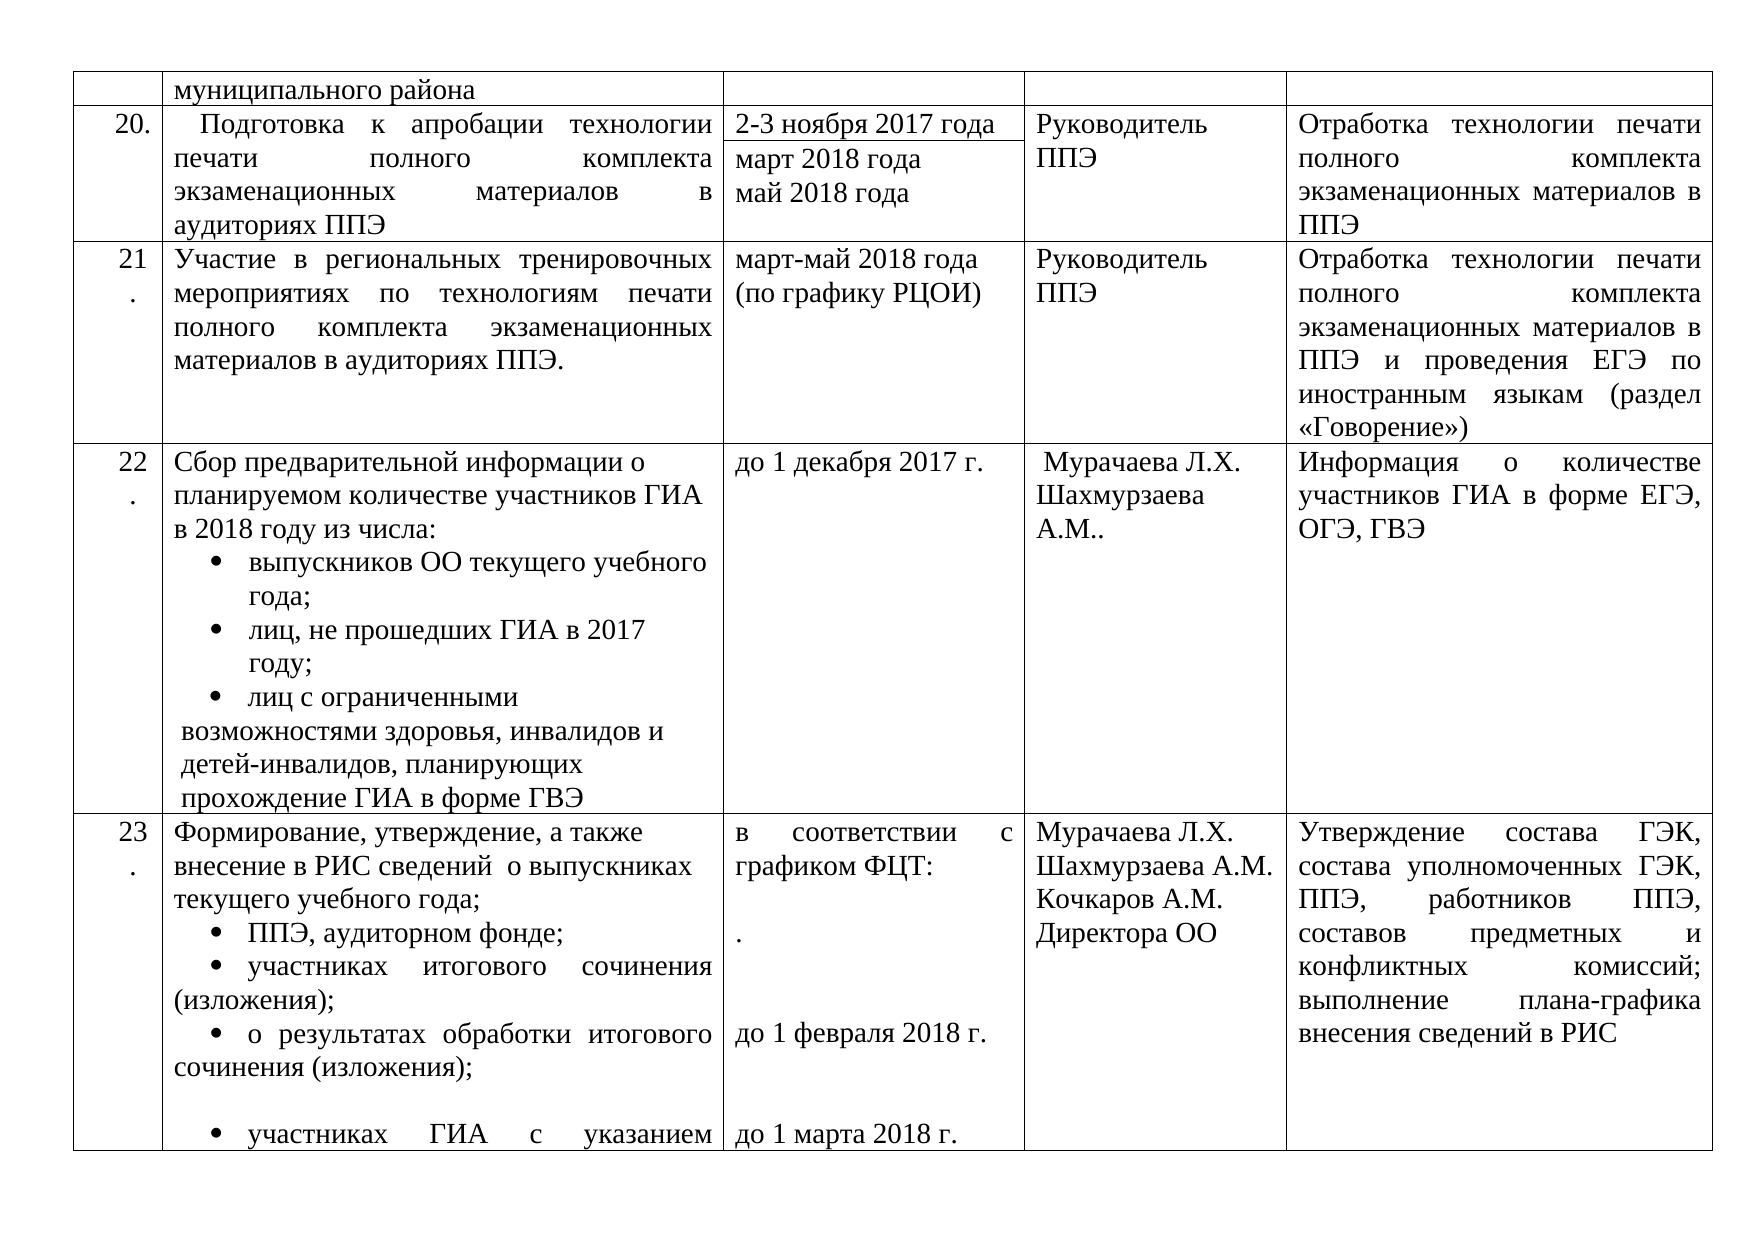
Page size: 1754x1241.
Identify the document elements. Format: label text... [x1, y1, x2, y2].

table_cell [724, 814, 1024, 1150]
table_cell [163, 814, 723, 1150]
table_cell Подготовка к апробации технологии печати полного комплекта экзаменационных материалов в аудиториях ППЭ [163, 106, 723, 241]
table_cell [1287, 72, 1712, 105]
table_cell март 2018 года май 2018 года [724, 141, 1024, 241]
table_cell 22. [74, 444, 162, 813]
table_cell март-май 2018 года (по графику РЦОИ) [724, 242, 1024, 443]
table_cell 21. [74, 242, 162, 443]
table_cell Руководитель ППЭ [1025, 106, 1286, 241]
table_cell до 1 декабря 2017 г. [724, 444, 1024, 813]
table_cell Сбор предварительной информации о планируемом количестве участников ГИА в 2018 году из числа: выпускников ОО текущего учебного года; лиц, не прошедших ГИА в 2017 году; лиц с ограниченными возможностями здоровья, инвалидов и детей-инвалидов, планирующих прохождение ГИА в форме ГВЭ [163, 444, 723, 813]
table_cell 2-3 ноября 2017 года [724, 106, 1024, 140]
table_cell Отработка технологии печати полного комплекта экзаменационных материалов в ППЭ [1287, 106, 1712, 241]
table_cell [1025, 814, 1286, 1150]
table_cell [163, 72, 723, 105]
table_cell Руководитель ППЭ [1025, 242, 1286, 443]
table_cell [74, 72, 162, 105]
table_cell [724, 72, 1024, 105]
table_cell Информация о количестве участников ГИА в форме ЕГЭ, ОГЭ, ГВЭ [1287, 444, 1712, 813]
table_cell Участие в региональных тренировочных мероприятиях по технологиям печати полного комплекта экзаменационных материалов в аудиториях ППЭ. [163, 242, 723, 443]
table_cell Отработка технологии печати полного комплекта экзаменационных материалов в ППЭ и проведения ЕГЭ по иностранным языкам (раздел «Говорение») [1287, 242, 1712, 443]
table_cell 23. [74, 814, 162, 1150]
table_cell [1287, 814, 1712, 1150]
table_cell Мурачаева Л.Х. Шахмурзаева А.М.. [1025, 444, 1286, 813]
table_cell [74, 106, 162, 241]
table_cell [1025, 72, 1286, 105]
